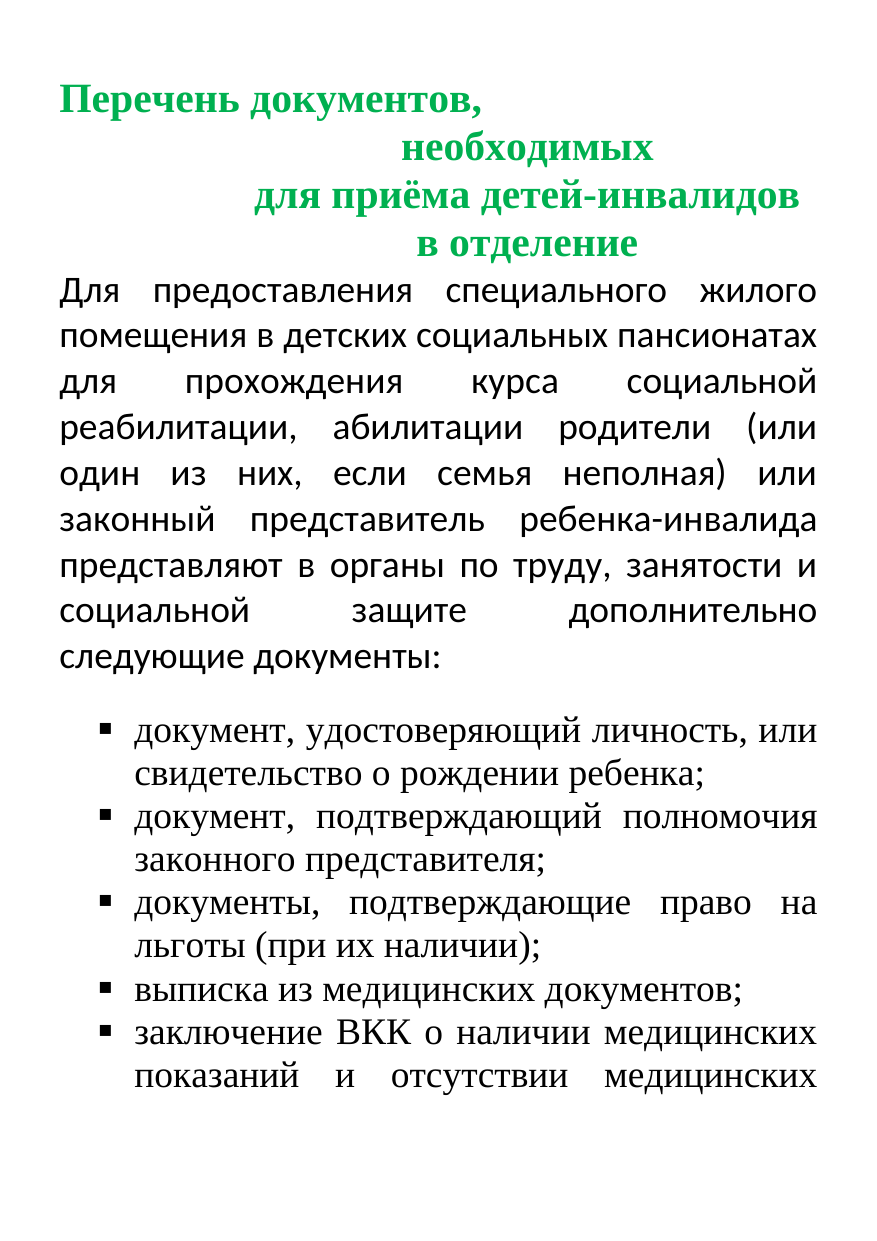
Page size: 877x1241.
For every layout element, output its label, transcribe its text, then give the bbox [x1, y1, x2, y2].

text для приёма детей-инвалидов [236, 170, 818, 218]
list документ, удостоверяющий личность, или свидетельство о рождении ребенка; [97, 707, 818, 793]
text Для предоставления специального жилого помещения в детских социальных пансионатах для прохождения курса социальной реабилитации, абилитации родители (или один из них, если семья неполная) или законный представитель ребенка-инвалида представляют в органы по труду, занятости и социальной защите дополнительно следующие документы: [59, 266, 818, 678]
list документы, подтверждающие право на льготы (при их наличии); [97, 938, 818, 1024]
list Перечень документов, [59, 74, 818, 122]
list выписка из медицинских документов; [97, 1053, 818, 1097]
text необходимых [236, 122, 818, 170]
text в отделение [236, 218, 818, 266]
list документ, подтверждающий полномочия законного представителя; [97, 823, 818, 909]
